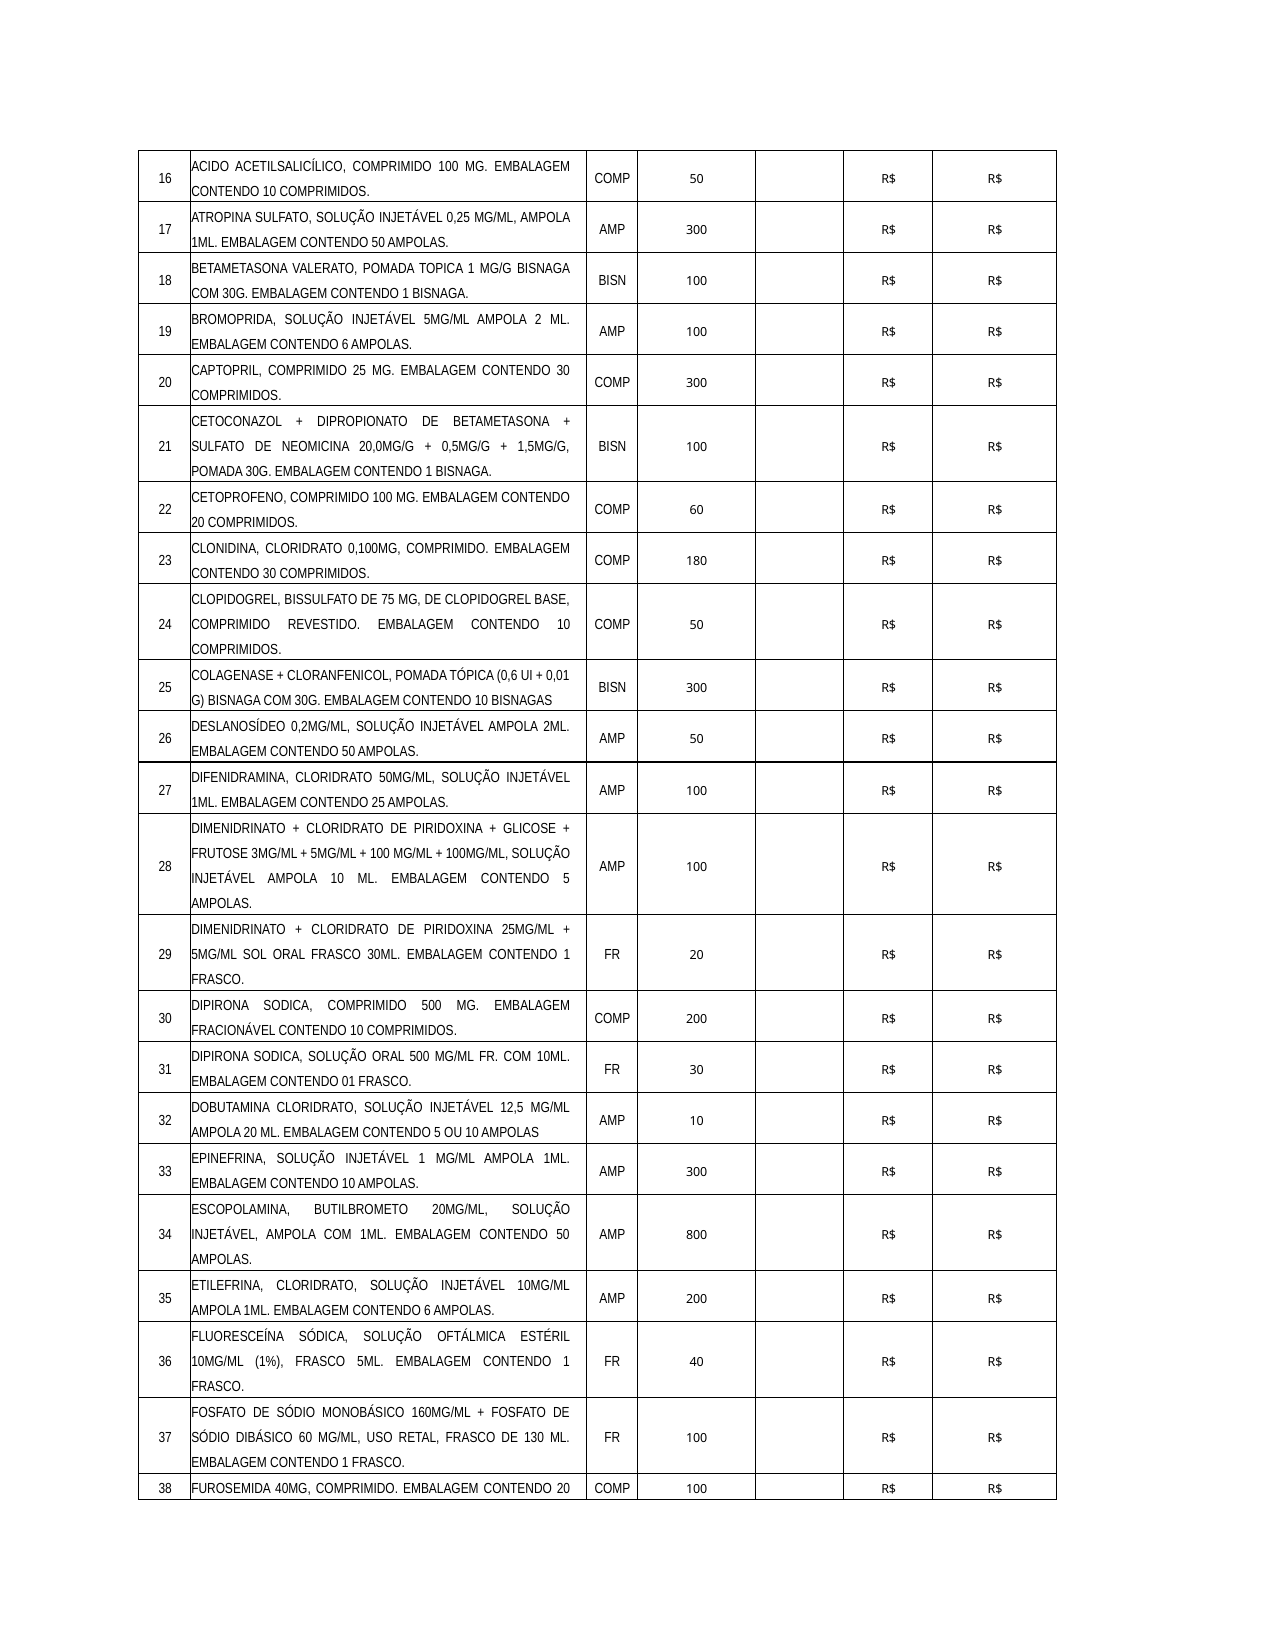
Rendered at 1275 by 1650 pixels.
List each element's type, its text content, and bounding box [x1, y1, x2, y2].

table_cell 38 [139, 1474, 190, 1499]
table_cell 34 [139, 1195, 190, 1270]
table_cell R$ [844, 151, 932, 201]
table_cell CLONIDINA, CLORIDRATO 0,100MG, COMPRIMIDO. EMBALAGEM CONTENDO 30 COMPRIMIDOS. [191, 533, 586, 583]
table_cell [756, 1322, 843, 1397]
table_cell BISN [587, 253, 637, 303]
table_cell [756, 1042, 843, 1092]
table_cell R$ [933, 151, 1056, 201]
table_cell R$ [844, 533, 932, 583]
table_cell R$ [933, 304, 1056, 354]
table_cell CAPTOPRIL, COMPRIMIDO 25 MG. EMBALAGEM CONTENDO 30 COMPRIMIDOS. [191, 355, 586, 405]
table_cell [756, 1195, 843, 1270]
table_cell [756, 711, 843, 761]
table_cell R$ [844, 253, 932, 303]
table_cell 300 [638, 1144, 755, 1194]
table_cell AMP [587, 1144, 637, 1194]
table_cell 29 [139, 915, 190, 989]
table_cell EPINEFRINA, SOLUÇÃO INJETÁVEL 1 MG/ML AMPOLA 1ML. EMBALAGEM CONTENDO 10 AMPOLAS. [191, 1144, 586, 1194]
table_cell BISN [587, 660, 637, 710]
table_cell COLAGENASE + CLORANFENICOL, POMADA TÓPICA (0,6 UI + 0,01 G) BISNAGA COM 30G. EMBALAGEM CONTENDO 10 BISNAGAS [191, 660, 586, 710]
table_cell 30 [139, 991, 190, 1041]
table_cell ETILEFRINA, CLORIDRATO, SOLUÇÃO INJETÁVEL 10MG/ML AMPOLA 1ML. EMBALAGEM CONTENDO 6 AMPOLAS. [191, 1271, 586, 1321]
table_cell [756, 482, 843, 532]
table_cell R$ [933, 915, 1056, 989]
table_cell 33 [139, 1144, 190, 1194]
table_cell CETOCONAZOL + DIPROPIONATO DE BETAMETASONA + SULFATO DE NEOMICINA 20,0MG/G + 0,5MG/G + 1,5MG/G, POMADA 30G. EMBALAGEM CONTENDO 1 BISNAGA. [191, 406, 586, 481]
table_cell R$ [933, 1322, 1056, 1397]
table_cell R$ [844, 763, 932, 812]
table_cell [756, 991, 843, 1041]
table_cell R$ [844, 406, 932, 481]
table_cell 23 [139, 533, 190, 583]
table_cell R$ [933, 253, 1056, 303]
table_cell 20 [638, 915, 755, 989]
table_cell [756, 304, 843, 354]
table_cell R$ [933, 991, 1056, 1041]
table_cell 100 [638, 304, 755, 354]
table_cell 200 [638, 1271, 755, 1321]
table_cell [756, 1398, 843, 1473]
table_cell R$ [933, 584, 1056, 659]
table_cell [756, 814, 843, 913]
table_cell 40 [638, 1322, 755, 1397]
table_cell AMP [587, 202, 637, 252]
table_cell BROMOPRIDA, SOLUÇÃO INJETÁVEL 5MG/ML AMPOLA 2 ML. EMBALAGEM CONTENDO 6 AMPOLAS. [191, 304, 586, 354]
table_cell BETAMETASONA VALERATO, POMADA TOPICA 1 MG/G BISNAGA COM 30G. EMBALAGEM CONTENDO 1 BISNAGA. [191, 253, 586, 303]
table_cell R$ [844, 711, 932, 761]
table_cell FR [587, 1398, 637, 1473]
table_cell 100 [638, 406, 755, 481]
table_cell AMP [587, 814, 637, 913]
table_cell COMP [587, 584, 637, 659]
table_cell 27 [139, 763, 190, 812]
table_cell 25 [139, 660, 190, 710]
table_cell 100 [638, 1398, 755, 1473]
table_cell DIPIRONA SODICA, SOLUÇÃO ORAL 500 MG/ML FR. COM 10ML. EMBALAGEM CONTENDO 01 FRASCO. [191, 1042, 586, 1092]
table_cell FOSFATO DE SÓDIO MONOBÁSICO 160MG/ML + FOSFATO DE SÓDIO DIBÁSICO 60 MG/ML, USO RETAL, FRASCO DE 130 ML. EMBALAGEM CONTENDO 1 FRASCO. [191, 1398, 586, 1473]
table_cell 300 [638, 202, 755, 252]
table_cell 50 [638, 711, 755, 761]
table_cell R$ [933, 763, 1056, 812]
table_cell 32 [139, 1093, 190, 1143]
table_cell [756, 584, 843, 659]
table_cell R$ [844, 482, 932, 532]
table_cell [756, 1474, 843, 1499]
table_cell CLOPIDOGREL, BISSULFATO DE 75 MG, DE CLOPIDOGREL BASE, COMPRIMIDO REVESTIDO. EMBALAGEM CONTENDO 10 COMPRIMIDOS. [191, 584, 586, 659]
table_cell [756, 151, 843, 201]
table_cell 28 [139, 814, 190, 913]
table_cell 19 [139, 304, 190, 354]
table_cell R$ [844, 202, 932, 252]
table_cell AMP [587, 304, 637, 354]
table_cell R$ [933, 1042, 1056, 1092]
table_cell [756, 1144, 843, 1194]
table_cell R$ [933, 1195, 1056, 1270]
table_cell DIPIRONA SODICA, COMPRIMIDO 500 MG. EMBALAGEM FRACIONÁVEL CONTENDO 10 COMPRIMIDOS. [191, 991, 586, 1041]
table_cell R$ [933, 711, 1056, 761]
table_cell COMP [587, 151, 637, 201]
table_cell R$ [844, 1144, 932, 1194]
table_cell FLUORESCEÍNA SÓDICA, SOLUÇÃO OFTÁLMICA ESTÉRIL 10MG/ML (1%), FRASCO 5ML. EMBALAGEM CONTENDO 1 FRASCO. [191, 1322, 586, 1397]
table_cell [756, 202, 843, 252]
table_cell R$ [933, 814, 1056, 913]
table_cell FR [587, 915, 637, 989]
table_cell R$ [844, 1271, 932, 1321]
table_cell R$ [844, 1322, 932, 1397]
table_cell 50 [638, 151, 755, 201]
table_cell ACIDO ACETILSALICÍLICO, COMPRIMIDO 100 MG. EMBALAGEM CONTENDO 10 COMPRIMIDOS. [191, 151, 586, 201]
table_cell 21 [139, 406, 190, 481]
table_cell R$ [933, 482, 1056, 532]
table_cell AMP [587, 1195, 637, 1270]
table_cell 300 [638, 355, 755, 405]
table_cell R$ [844, 915, 932, 989]
table_cell R$ [933, 1474, 1056, 1499]
table_cell 17 [139, 202, 190, 252]
table_cell 37 [139, 1398, 190, 1473]
table_cell 100 [638, 763, 755, 812]
table_cell 300 [638, 660, 755, 710]
table_cell AMP [587, 763, 637, 812]
table_cell R$ [844, 991, 932, 1041]
table_cell R$ [844, 1093, 932, 1143]
table_cell R$ [844, 1042, 932, 1092]
table_cell [756, 763, 843, 812]
table_cell 36 [139, 1322, 190, 1397]
table_cell R$ [844, 304, 932, 354]
table_cell R$ [844, 660, 932, 710]
table_cell R$ [844, 584, 932, 659]
table_cell 31 [139, 1042, 190, 1092]
table_cell FR [587, 1042, 637, 1092]
table_cell 200 [638, 991, 755, 1041]
table_cell R$ [933, 533, 1056, 583]
table_cell R$ [933, 1093, 1056, 1143]
table_cell R$ [933, 355, 1056, 405]
table_cell R$ [933, 1271, 1056, 1321]
table_cell R$ [844, 814, 932, 913]
table_cell 50 [638, 584, 755, 659]
table_cell FR [587, 1322, 637, 1397]
table_cell 35 [139, 1271, 190, 1321]
table_cell DOBUTAMINA CLORIDRATO, SOLUÇÃO INJETÁVEL 12,5 MG/ML AMPOLA 20 ML. EMBALAGEM CONTENDO 5 OU 10 AMPOLAS [191, 1093, 586, 1143]
table_cell 800 [638, 1195, 755, 1270]
table_cell R$ [933, 406, 1056, 481]
table_cell 24 [139, 584, 190, 659]
table_cell AMP [587, 1093, 637, 1143]
table_cell CETOPROFENO, COMPRIMIDO 100 MG. EMBALAGEM CONTENDO 20 COMPRIMIDOS. [191, 482, 586, 532]
table_cell 180 [638, 533, 755, 583]
table_cell COMP [587, 482, 637, 532]
table_cell R$ [844, 1474, 932, 1499]
table_cell DIMENIDRINATO + CLORIDRATO DE PIRIDOXINA + GLICOSE + FRUTOSE 3MG/ML + 5MG/ML + 100 MG/ML + 100MG/ML, SOLUÇÃO INJETÁVEL AMPOLA 10 ML. EMBALAGEM CONTENDO 5 AMPOLAS. [191, 814, 586, 913]
table_cell 10 [638, 1093, 755, 1143]
table_cell ATROPINA SULFATO, SOLUÇÃO INJETÁVEL 0,25 MG/ML, AMPOLA 1ML. EMBALAGEM CONTENDO 50 AMPOLAS. [191, 202, 586, 252]
table_cell 30 [638, 1042, 755, 1092]
table_cell R$ [933, 202, 1056, 252]
table_cell [756, 355, 843, 405]
table_cell [756, 406, 843, 481]
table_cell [191, 1474, 586, 1499]
table_cell DIMENIDRINATO + CLORIDRATO DE PIRIDOXINA 25MG/ML + 5MG/ML SOL ORAL FRASCO 30ML. EMBALAGEM CONTENDO 1 FRASCO. [191, 915, 586, 989]
table_cell [756, 915, 843, 989]
table_cell 100 [638, 1474, 755, 1499]
table_cell R$ [844, 1398, 932, 1473]
table_cell [756, 1271, 843, 1321]
table_cell 26 [139, 711, 190, 761]
table_cell COMP [587, 533, 637, 583]
table_cell BISN [587, 406, 637, 481]
table_cell R$ [933, 660, 1056, 710]
table_cell DIFENIDRAMINA, CLORIDRATO 50MG/ML, SOLUÇÃO INJETÁVEL 1ML. EMBALAGEM CONTENDO 25 AMPOLAS. [191, 763, 586, 812]
table_cell [756, 253, 843, 303]
table_cell 100 [638, 814, 755, 913]
table_cell [756, 1093, 843, 1143]
table_cell COMP [587, 991, 637, 1041]
table_cell 18 [139, 253, 190, 303]
table_cell ESCOPOLAMINA, BUTILBROMETO 20MG/ML, SOLUÇÃO INJETÁVEL, AMPOLA COM 1ML. EMBALAGEM CONTENDO 50 AMPOLAS. [191, 1195, 586, 1270]
table_cell AMP [587, 711, 637, 761]
table_cell R$ [933, 1144, 1056, 1194]
table_cell COMP [587, 1474, 637, 1499]
table_cell R$ [844, 355, 932, 405]
table_cell [756, 660, 843, 710]
table_cell R$ [844, 1195, 932, 1270]
table_cell R$ [933, 1398, 1056, 1473]
table_cell DESLANOSÍDEO 0,2MG/ML, SOLUÇÃO INJETÁVEL AMPOLA 2ML. EMBALAGEM CONTENDO 50 AMPOLAS. [191, 711, 586, 761]
table_cell 60 [638, 482, 755, 532]
table_cell 100 [638, 253, 755, 303]
table_cell COMP [587, 355, 637, 405]
table_cell 16 [139, 151, 190, 201]
table_cell 22 [139, 482, 190, 532]
table_cell 20 [139, 355, 190, 405]
table_cell [756, 533, 843, 583]
table_cell AMP [587, 1271, 637, 1321]
